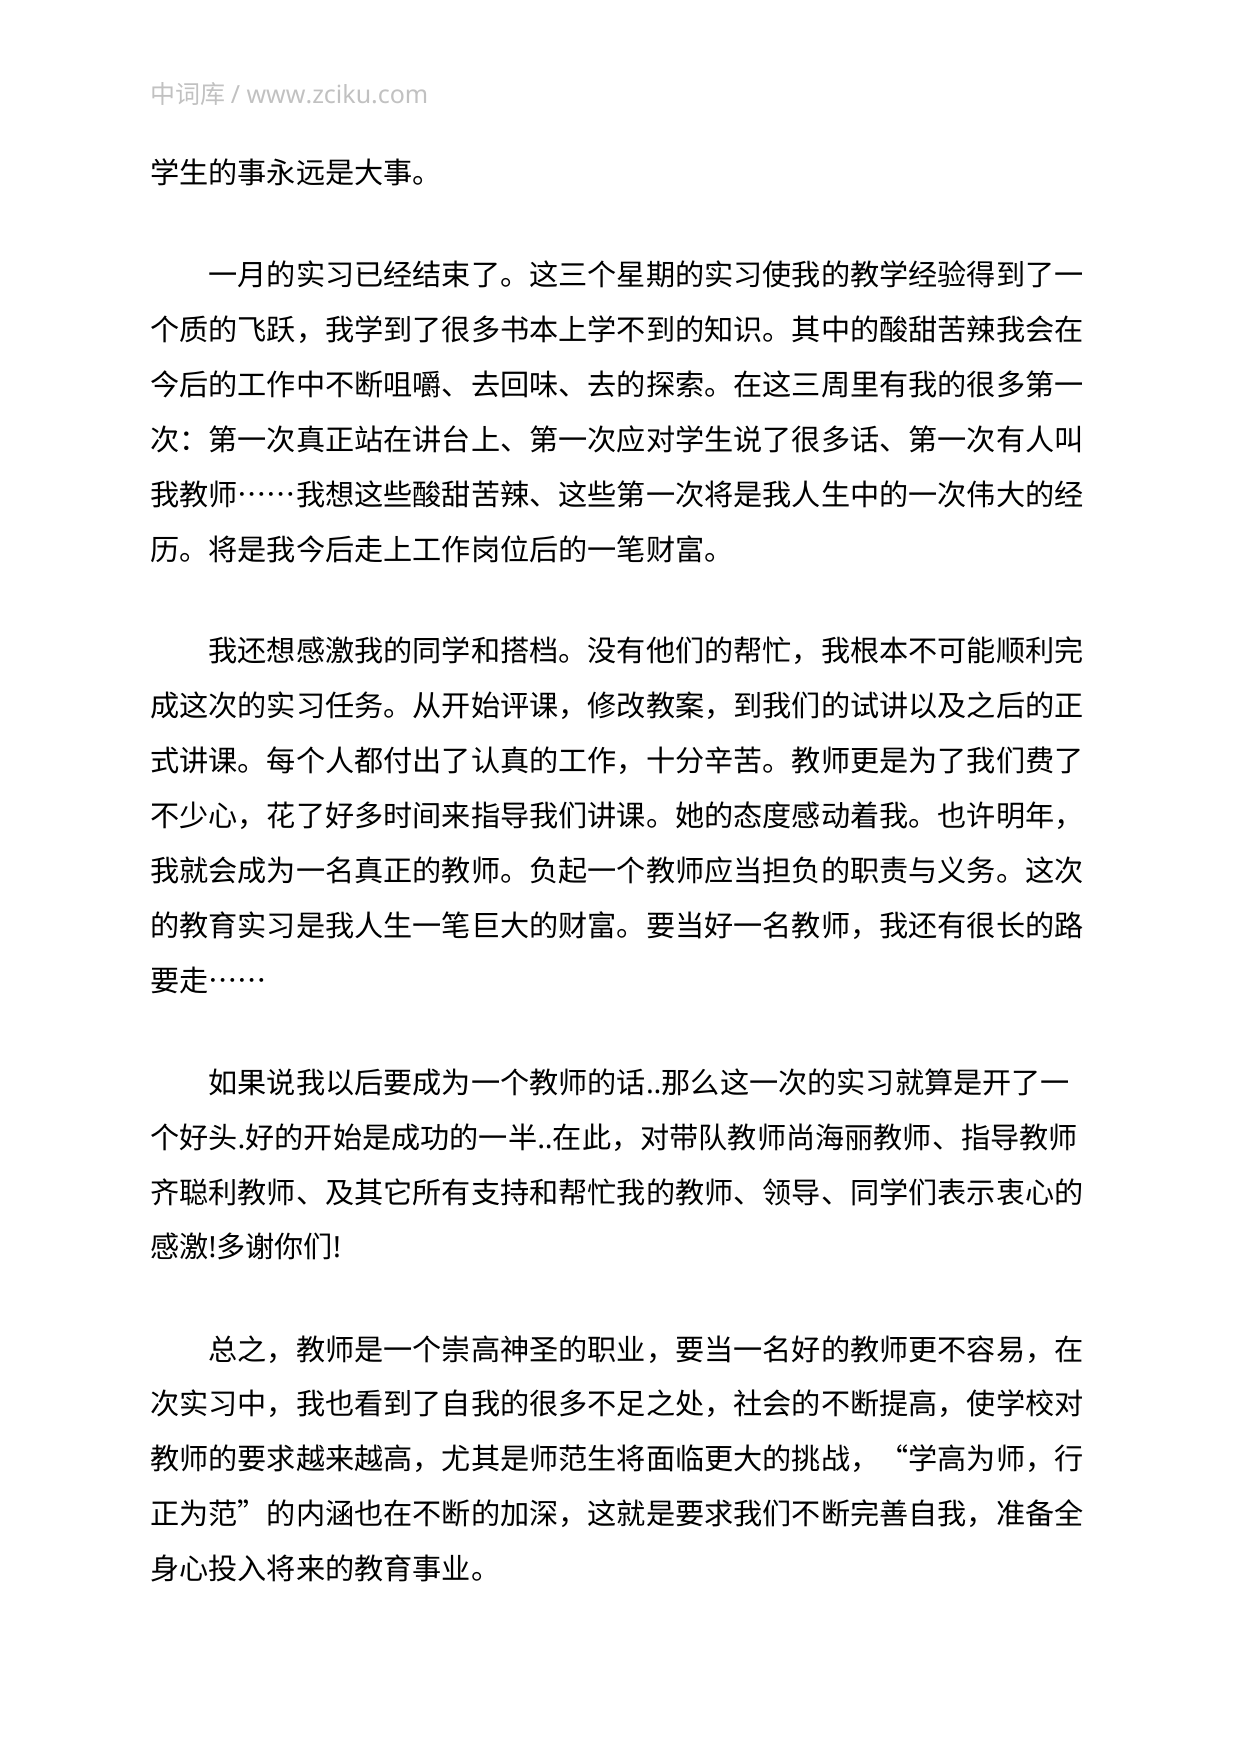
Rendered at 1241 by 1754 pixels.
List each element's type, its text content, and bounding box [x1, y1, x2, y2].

text 总之，教师是一个崇高神圣的职业，要当一名好的教师更不容易，在次实习中，我也看到了自我的很多不足之处，社会的不断提高，使学校对教师的要求越来越高，尤其是师范生将面临更大的挑战，“学高为师，行正为范”的内涵也在不断的加深，这就是要求我们不断完善自我，准备全身心投入将来的教育事业。 [150, 1326, 1090, 1588]
text 我还想感激我的同学和搭档。没有他们的帮忙，我根本不可能顺利完成这次的实习任务。从开始评课，修改教案，到我们的试讲以及之后的正式讲课。每个人都付出了认真的工作，十分辛苦。教师更是为了我们费了不少心，花了好多时间来指导我们讲课。她的态度感动着我。也许明年，我就会成为一名真正的教师。负起一个教师应当担负的职责与义务。这次的教育实习是我人生一笔巨大的财富。要当好一名教师，我还有很长的路要走…… [150, 628, 1090, 1000]
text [150, 150, 1090, 192]
text 一月的实习已经结束了。这三个星期的实习使我的教学经验得到了一个质的飞跃，我学到了很多书本上学不到的知识。其中的酸甜苦辣我会在今后的工作中不断咀嚼、去回味、去的探索。在这三周里有我的很多第一次：第一次真正站在讲台上、第一次应对学生说了很多话、第一次有人叫我教师……我想这些酸甜苦辣、这些第一次将是我人生中的一次伟大的经历。将是我今后走上工作岗位后的一笔财富。 [150, 252, 1090, 568]
text 如果说我以后要成为一个教师的话..那么这一次的实习就算是开了一个好头.好的开始是成功的一半..在此，对带队教师尚海丽教师、指导教师齐聪利教师、及其它所有支持和帮忙我的教师、领导、同学们表示衷心的感激!多谢你们! [150, 1059, 1090, 1266]
